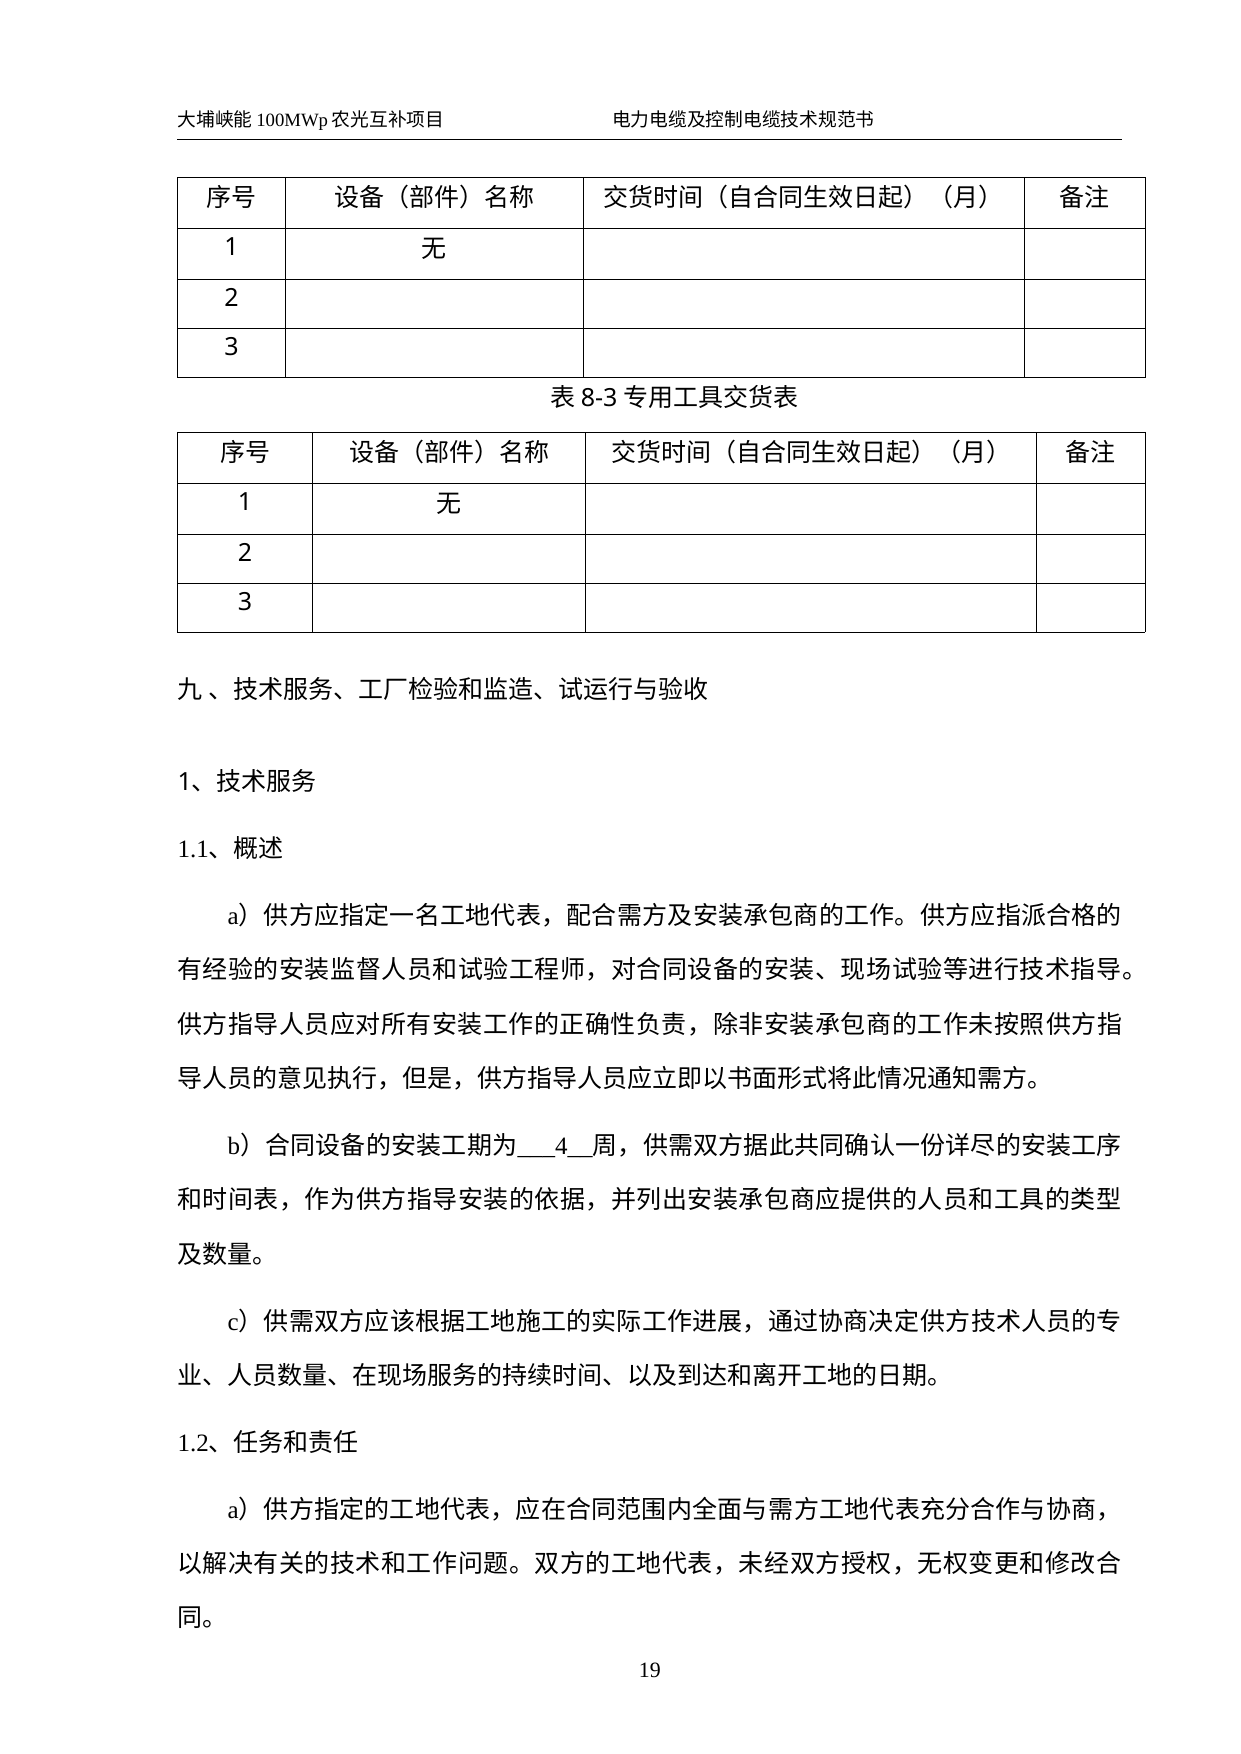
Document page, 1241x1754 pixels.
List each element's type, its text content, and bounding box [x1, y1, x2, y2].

table_cell [584, 329, 1024, 377]
table_cell 3 [178, 584, 312, 632]
table_header 交货时间（自合同生效日起）（月） [586, 433, 1036, 483]
table_cell [313, 535, 585, 583]
table_header 序号 [178, 433, 312, 483]
text 表8-3 专用工具交货表 [177, 378, 1122, 414]
text a）供方应指定一名工地代表，配合需方及安装承包商的工作。供方应指派合格的有经验的安装监督人员和试验工程师，对合同设备的安装、现场试验等进行技术指导。供方指导人员应对所有安装工作的正确性负责，除非安装承包商的工作未按照供方指导人员的意见执行，但是，供方指导人员应立即以书面形式将此情况通知需方。 [177, 895, 1122, 1095]
table_header 备注 [1025, 178, 1145, 228]
table_header 备注 [1037, 433, 1145, 483]
table_cell [1025, 229, 1145, 279]
table_header 序号 [178, 178, 285, 228]
table_cell 2 [178, 535, 312, 583]
text 1.2、任务和责任 [177, 1422, 1122, 1458]
table_cell 无 [313, 484, 585, 534]
text b）合同设备的安装工期为___4__周，供需双方据此共同确认一份详尽的安装工序和时间表，作为供方指导安装的依据，并列出安装承包商应提供的人员和工具的类型及数量。 [177, 1125, 1122, 1270]
table_cell [1037, 484, 1145, 534]
table_cell [584, 229, 1024, 279]
table_cell 无 [286, 229, 583, 279]
table_cell [586, 535, 1036, 583]
table_cell [286, 329, 583, 377]
table_cell [286, 280, 583, 328]
table_cell [586, 584, 1036, 632]
table_cell [584, 280, 1024, 328]
table_cell 3 [178, 329, 285, 377]
table_cell [1037, 584, 1145, 632]
subtitle 九 、技术服务、工厂检验和监造、试运行与验收 [177, 670, 1122, 706]
text a）供方指定的工地代表，应在合同范围内全面与需方工地代表充分合作与协商，以解决有关的技术和工作问题。双方的工地代表，未经双方授权，无权变更和修改合同。 [177, 1489, 1122, 1634]
text 1.1、概述 [177, 828, 1122, 865]
table_cell 1 [178, 229, 285, 279]
table_header 设备（部件）名称 [313, 433, 585, 483]
table_cell [1025, 280, 1145, 328]
table_cell 1 [178, 484, 312, 534]
table_header 设备（部件）名称 [286, 178, 583, 228]
subtitle 1、技术服务 [177, 762, 1122, 798]
table_cell 2 [178, 280, 285, 328]
table_header 交货时间（自合同生效日起）（月） [584, 178, 1024, 228]
text c）供需双方应该根据工地施工的实际工作进展，通过协商决定供方技术人员的专业、人员数量、在现场服务的持续时间、以及到达和离开工地的日期。 [177, 1301, 1122, 1392]
table_cell [586, 484, 1036, 534]
table_cell [1037, 535, 1145, 583]
table_cell [1025, 329, 1145, 377]
table_cell [313, 584, 585, 632]
